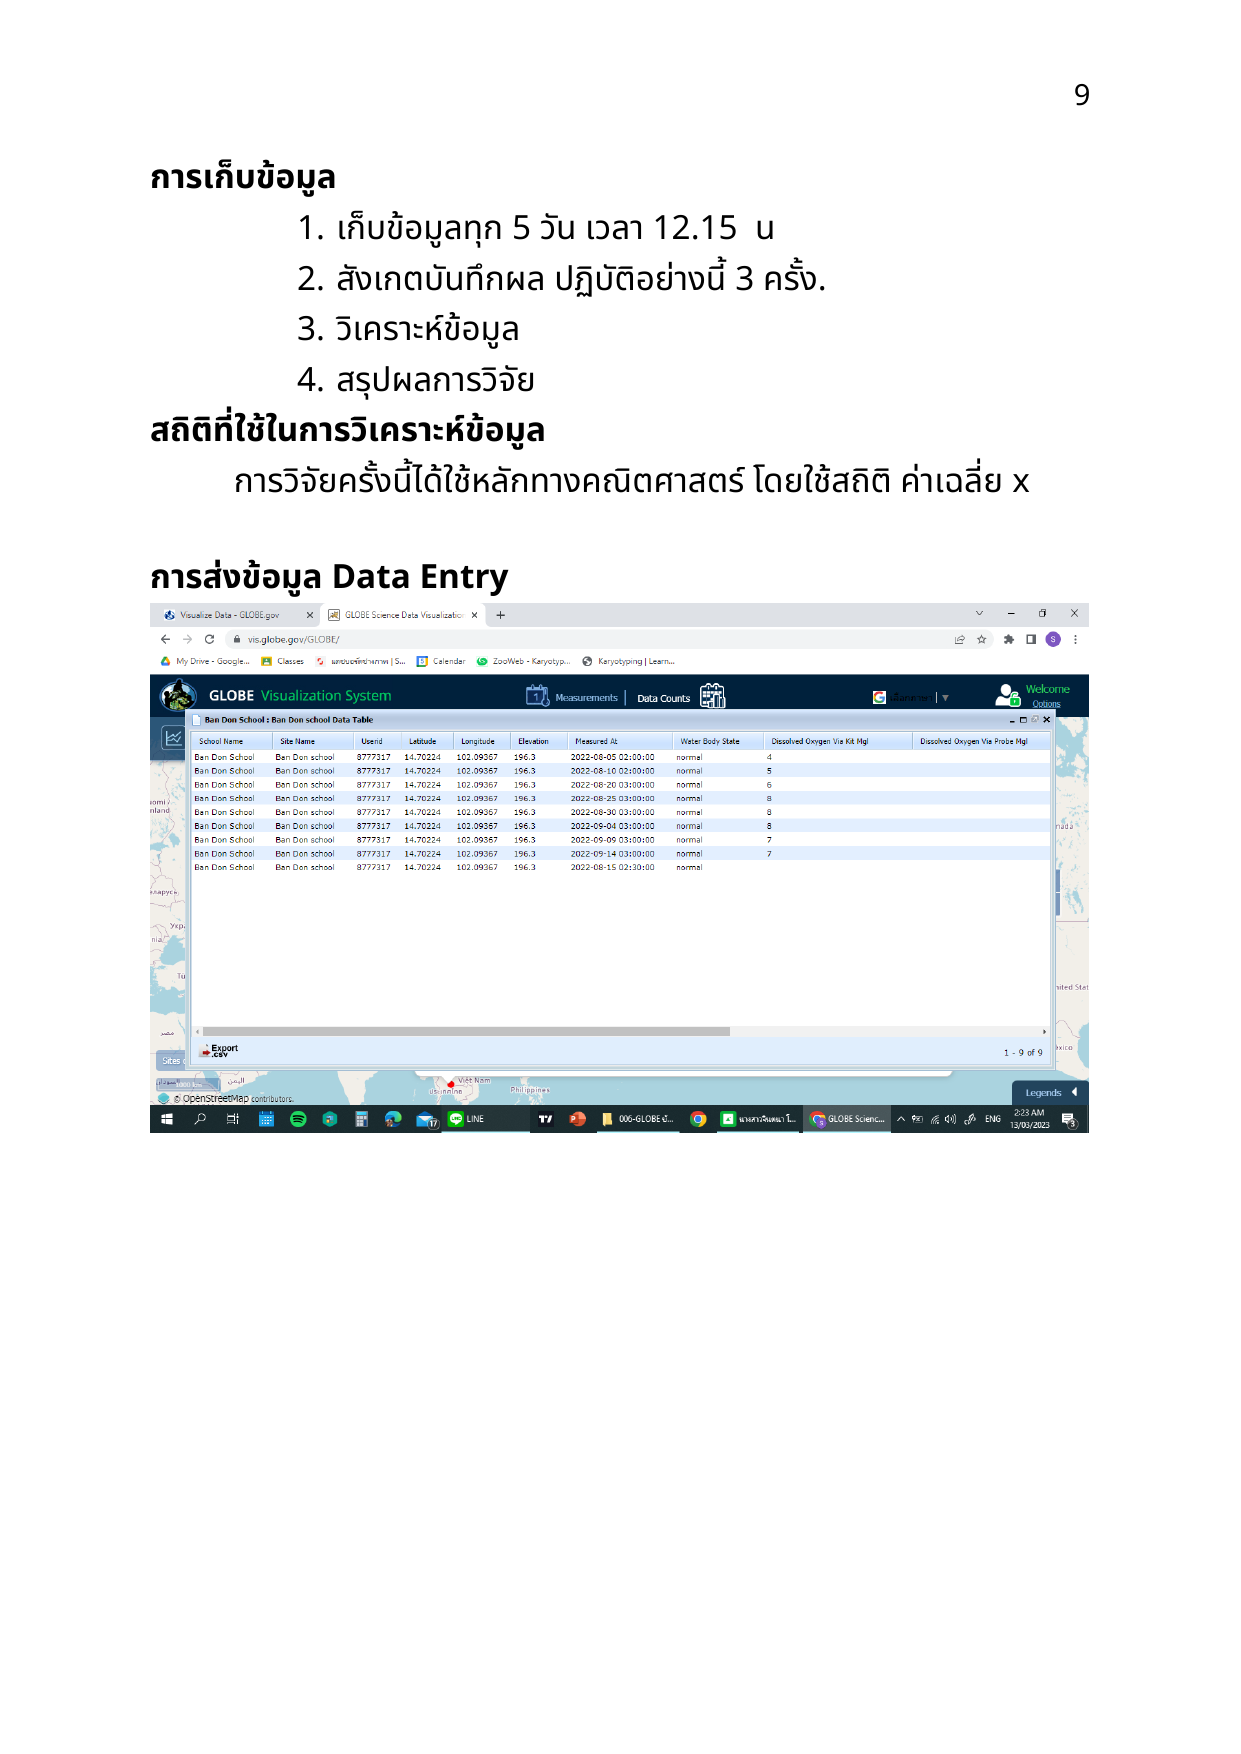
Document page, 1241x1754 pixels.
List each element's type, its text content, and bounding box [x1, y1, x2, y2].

text การวิจัยครั้งนี้ได้ใช้หลักทางคณิตศาสตร์ โดยใช้สถิติ ค่าเฉลี่ย [150, 457, 1090, 507]
list วิเคราะห์ข้อมูล [297, 305, 1090, 356]
text การส่งข้อมูล Data Entry [150, 553, 1090, 603]
text สถิติที่ใช้ในการวิเคราะห์ข้อมูล [150, 406, 1090, 457]
list สรุปผลการวิจัย [297, 356, 1090, 406]
text การเก็บข้อมูล [150, 153, 1090, 204]
list เก็บข้อมูลทุก 5 วัน เวลา 12.15 น [297, 204, 1090, 254]
picture [150, 603, 1089, 1149]
list สังเกตบันทึกผล ปฏิบัติอย่างนี้ 3 ครั้ง. [297, 254, 1090, 305]
